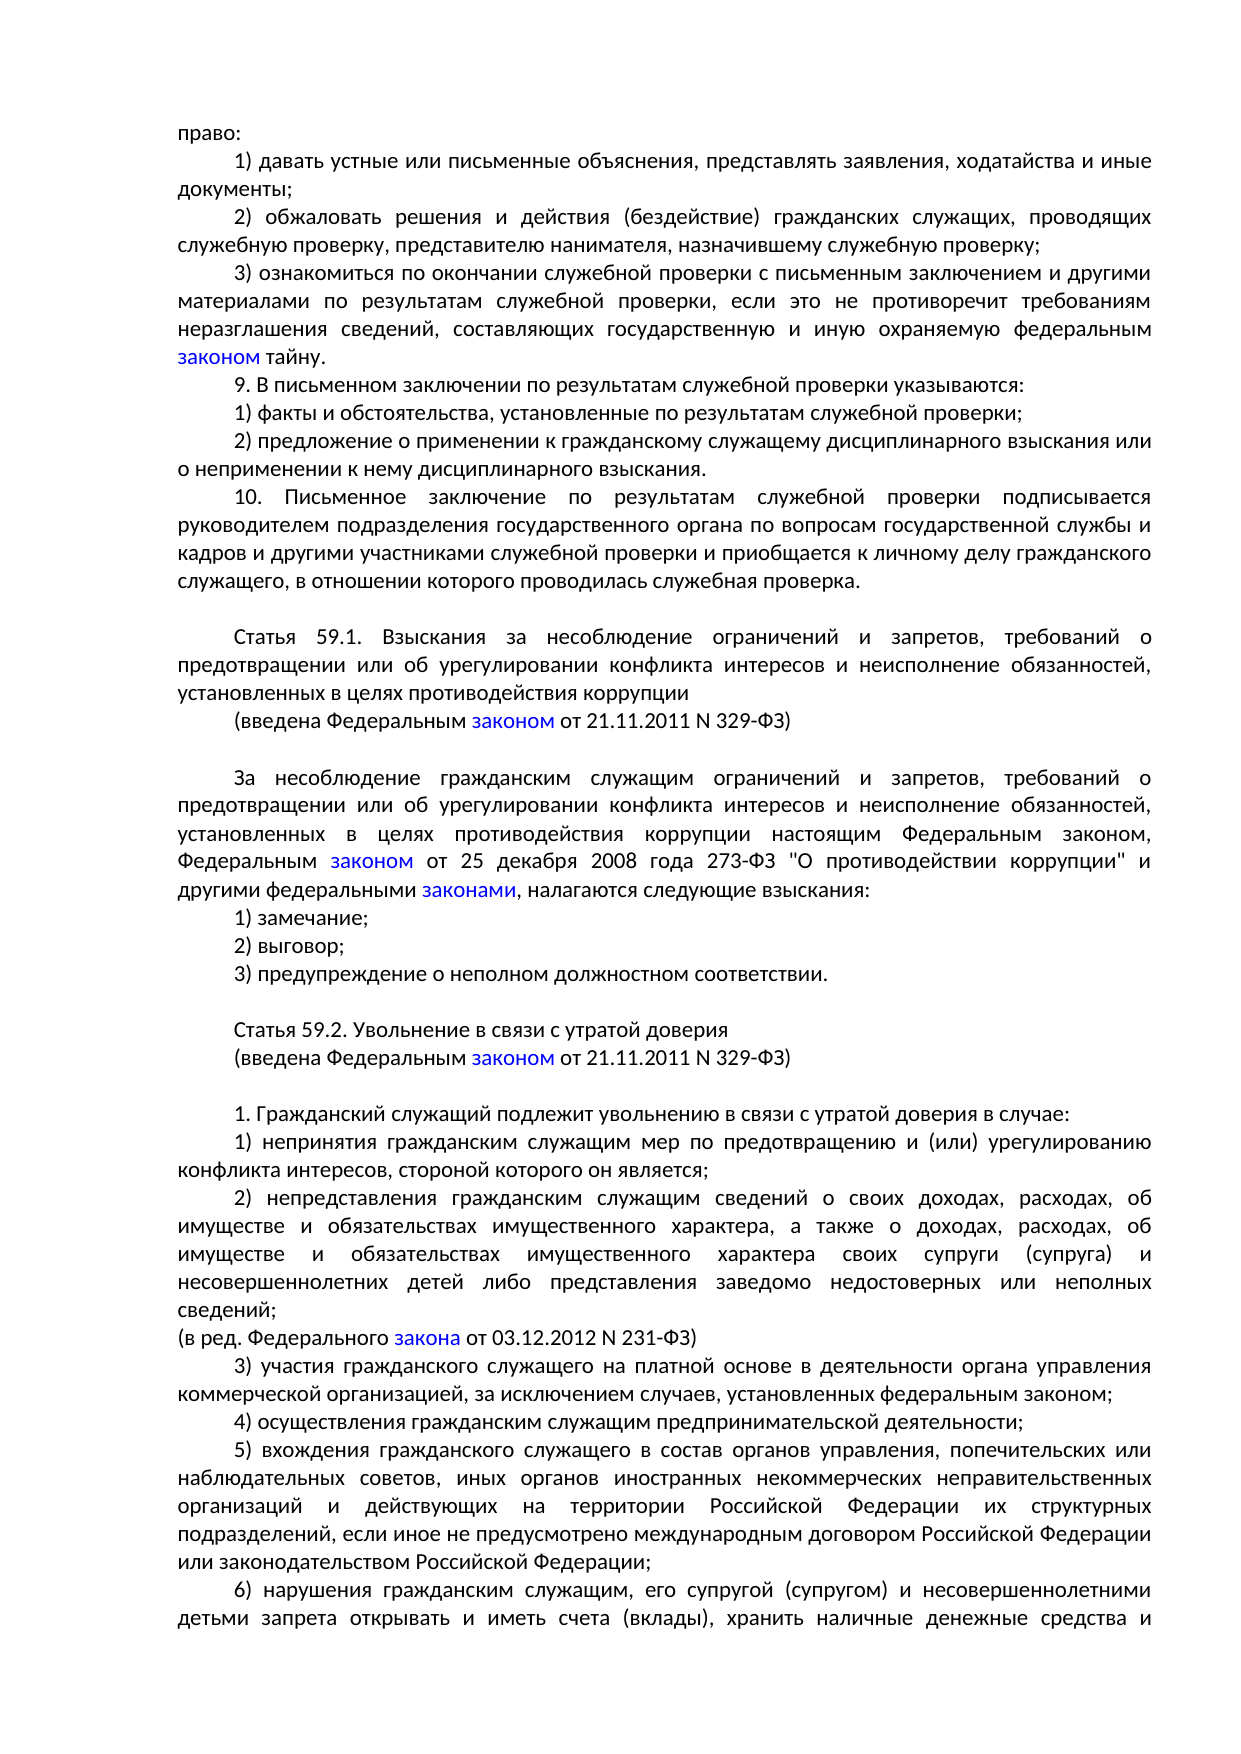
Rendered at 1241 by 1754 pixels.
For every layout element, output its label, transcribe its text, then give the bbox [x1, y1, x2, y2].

text 3) ознакомиться по окончании служебной проверки с письменным заключением и другими материалами по результатам служебной проверки, если это не противоречит требованиям неразглашения сведений, составляющих государственную и иную охраняемую федеральным законом тайну. [177, 258, 1152, 370]
text 2) предложение о применении к гражданскому служащему дисциплинарного взыскания или о неприменении к нему дисциплинарного взыскания. [177, 426, 1152, 482]
text За несоблюдение гражданским служащим ограничений и запретов, требований о предотвращении или об урегулировании конфликта интересов и неисполнение обязанностей, установленных в целях противодействия коррупции настоящим Федеральным законом, Федеральным законом от 25 декабря 2008 года 273-ФЗ "О противодействии коррупции" и другими федеральными законами, налагаются следующие взыскания: [177, 763, 1152, 903]
text 1) непринятия гражданским служащим мер по предотвращению и (или) урегулированию конфликта интересов, стороной которого он является; [177, 1127, 1152, 1183]
text (введена Федеральным законом от 21.11.2011 N 329-ФЗ) [177, 707, 1152, 734]
text 1) давать устные или письменные объяснения, представлять заявления, ходатайства и иные документы; [177, 146, 1152, 202]
text 5) вхождения гражданского служащего в состав органов управления, попечительских или наблюдательных советов, иных органов иностранных некоммерческих неправительственных организаций и действующих на территории Российской Федерации их структурных подразделений, если иное не предусмотрено международным договором Российской Федерации или законодательством Российской Федерации; [177, 1435, 1152, 1575]
text 2) обжаловать решения и действия (бездействие) гражданских служащих, проводящих служебную проверку, представителю нанимателя, назначившему служебную проверку; [177, 202, 1152, 258]
text 3) предупреждение о неполном должностном соответствии. [177, 959, 1152, 987]
text 1. Гражданский служащий подлежит увольнению в связи с утратой доверия в случае: [177, 1099, 1152, 1127]
text 1) замечание; [177, 903, 1152, 931]
text 2) выговор; [177, 931, 1152, 959]
text Статья 59.1. Взыскания за несоблюдение ограничений и запретов, требований о предотвращении или об урегулировании конфликта интересов и неисполнение обязанностей, установленных в целях противодействия коррупции [177, 622, 1152, 707]
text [177, 1575, 1152, 1631]
text Статья 59.2. Увольнение в связи с утратой доверия [177, 1015, 1152, 1043]
text 3) участия гражданского служащего на платной основе в деятельности органа управления коммерческой организацией, за исключением случаев, установленных федеральным законом; [177, 1351, 1152, 1407]
text 1) факты и обстоятельства, установленные по результатам служебной проверки; [177, 398, 1152, 426]
text 9. В письменном заключении по результатам служебной проверки указываются: [177, 370, 1152, 398]
text 10. Письменное заключение по результатам служебной проверки подписывается руководителем подразделения государственного органа по вопросам государственной службы и кадров и другими участниками служебной проверки и приобщается к личному делу гражданского служащего, в отношении которого проводилась служебная проверка. [177, 482, 1152, 594]
text 2) непредставления гражданским служащим сведений о своих доходах, расходах, об имуществе и обязательствах имущественного характера, а также о доходах, расходах, об имуществе и обязательствах имущественного характера своих супруги (супруга) и несовершеннолетних детей либо представления заведомо недостоверных или неполных сведений; [177, 1183, 1152, 1323]
text (введена Федеральным законом от 21.11.2011 N 329-ФЗ) [177, 1043, 1152, 1071]
text (в ред. Федерального закона от 03.12.2012 N 231-ФЗ) [177, 1323, 1152, 1351]
text 4) осуществления гражданским служащим предпринимательской деятельности; [177, 1407, 1152, 1435]
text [177, 118, 1152, 146]
